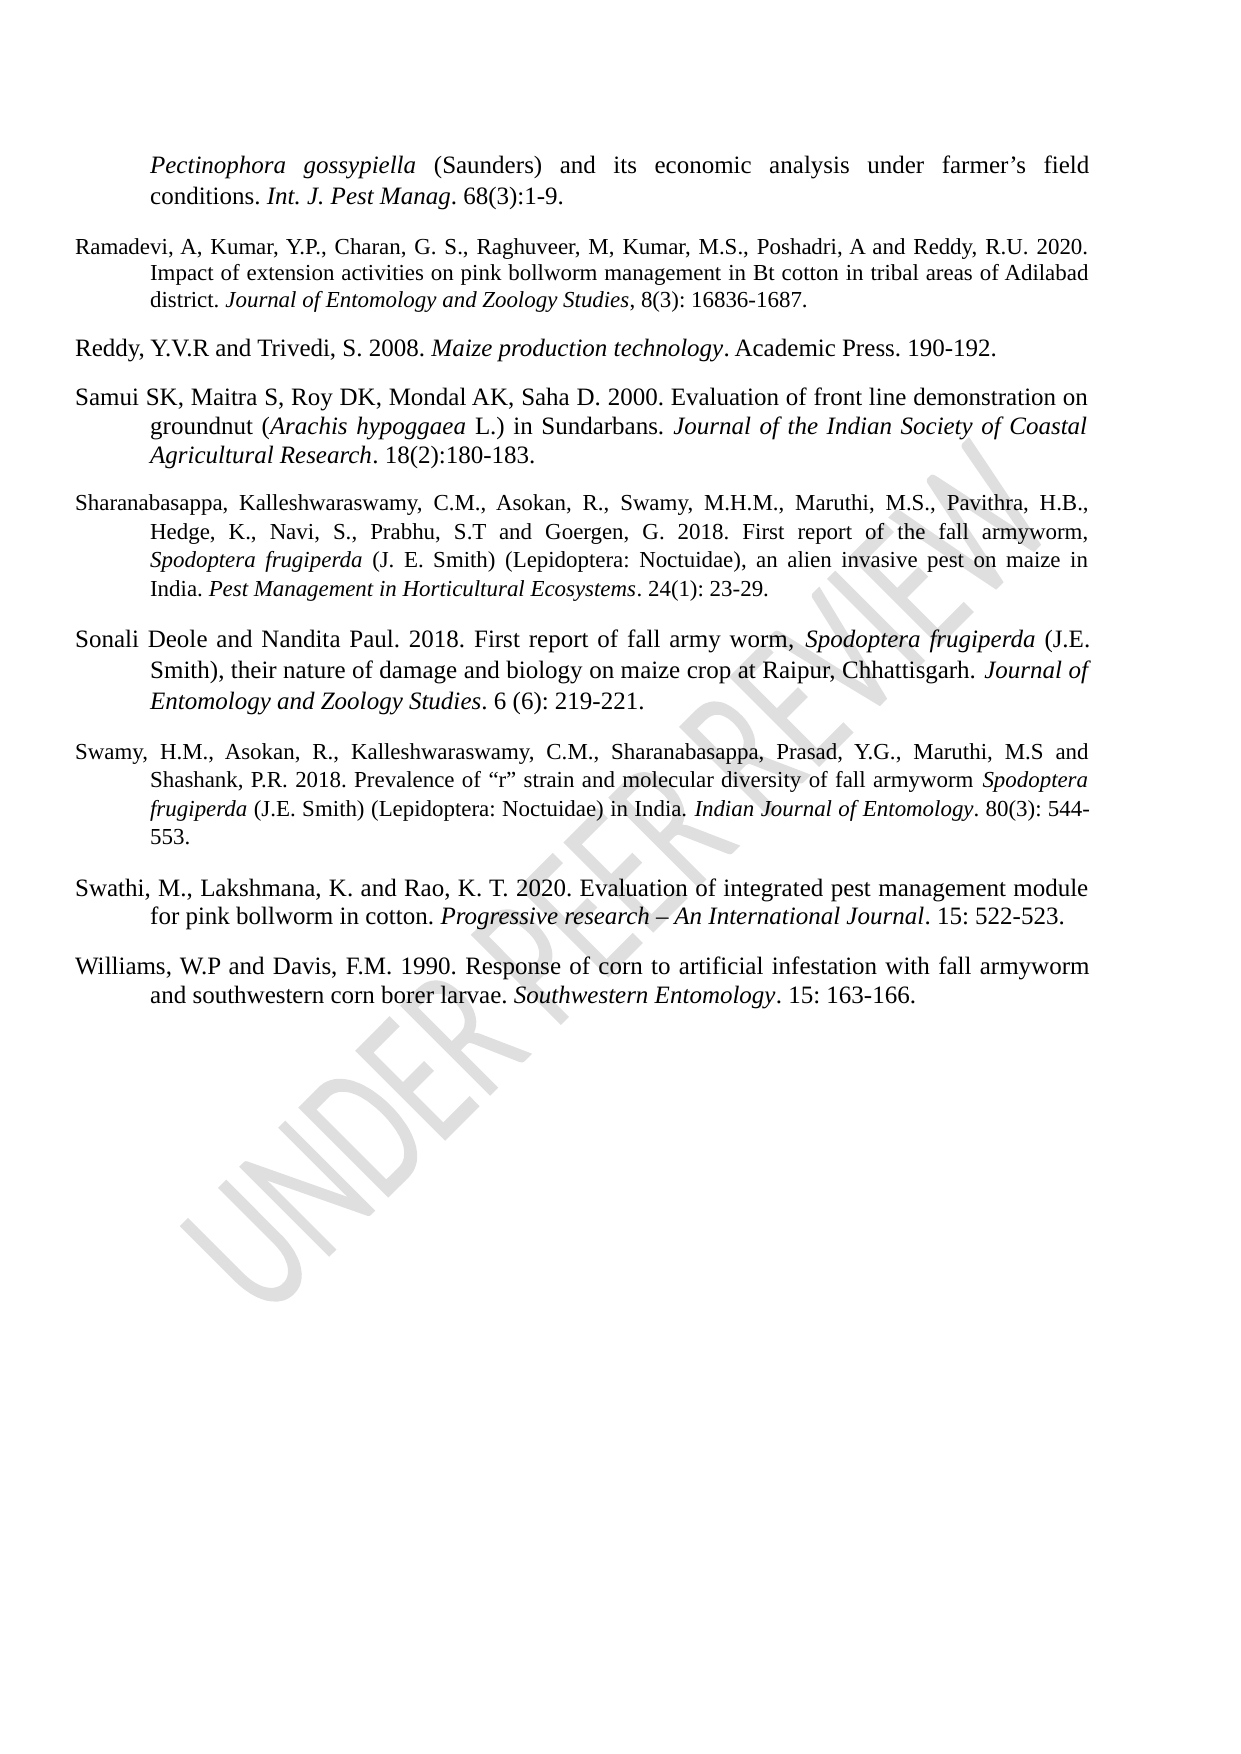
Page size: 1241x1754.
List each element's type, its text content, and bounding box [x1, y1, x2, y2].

text Swamy, H.M., Asokan, R., Kalleshwaraswamy, C.M., Sharanabasappa, Prasad, Y.G., Maruthi, M.S and Shashank, P.R. 2018. Prevalence of “r” strain and molecular diversity of fall armyworm Spodoptera frugiperda (J.E. Smith) (Lepidoptera: Noctuidae) in India. Indian Journal of Entomology. 80(3): 544-553. [75, 738, 1090, 850]
text Sharanabasappa, Kalleshwaraswamy, C.M., Asokan, R., Swamy, M.H.M., Maruthi, M.S., Pavithra, H.B., Hedge, K., Navi, S., Prabhu, S.T and Goergen, G. 2018. First report of the fall armyworm, Spodoptera frugiperda (J. E. Smith) (Lepidoptera: Noctuidae), an alien invasive pest on maize in India. Pest Management in Horticultural Ecosystems. 24(1): 23-29. [75, 489, 1090, 601]
text Samui SK, Maitra S, Roy DK, Mondal AK, Saha D. 2000. Evaluation of front line demonstration on groundnut (Arachis hypoggaea L.) in Sundarbans. Journal of the Indian Society of Coastal Agricultural Research. 18(2):180-183. [75, 382, 1090, 469]
text Swathi, M., Lakshmana, K. and Rao, K. T. 2020. Evaluation of integrated pest management module for pink bollworm in cotton. Progressive research – An International Journal. 15: 522-523. [75, 873, 1090, 930]
text Ramadevi, A, Kumar, Y.P., Charan, G. S., Raghuveer, M, Kumar, M.S., Poshadri, A and Reddy, R.U. 2020. Impact of extension activities on pink bollworm management in Bt cotton in tribal areas of Adilabad district. Journal of Entomology and Zoology Studies, 8(3): 16836-1687. [75, 233, 1090, 312]
text Reddy, Y.V.R and Trivedi, S. 2008. Maize production technology. Academic Press. 190-192. [75, 333, 1090, 362]
text Sonali Deole and Nandita Paul. 2018. First report of fall army worm, Spodoptera frugiperda (J.E. Smith), their nature of damage and biology on maize crop at Raipur, Chhattisgarh. Journal of Entomology and Zoology Studies. 6 (6): 219-221. [75, 624, 1090, 715]
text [75, 150, 1090, 210]
text Williams, W.P and Davis, F.M. 1990. Response of corn to artificial infestation with fall armyworm and southwestern corn borer larvae. Southwestern Entomology. 15: 163-166. [75, 951, 1090, 1008]
